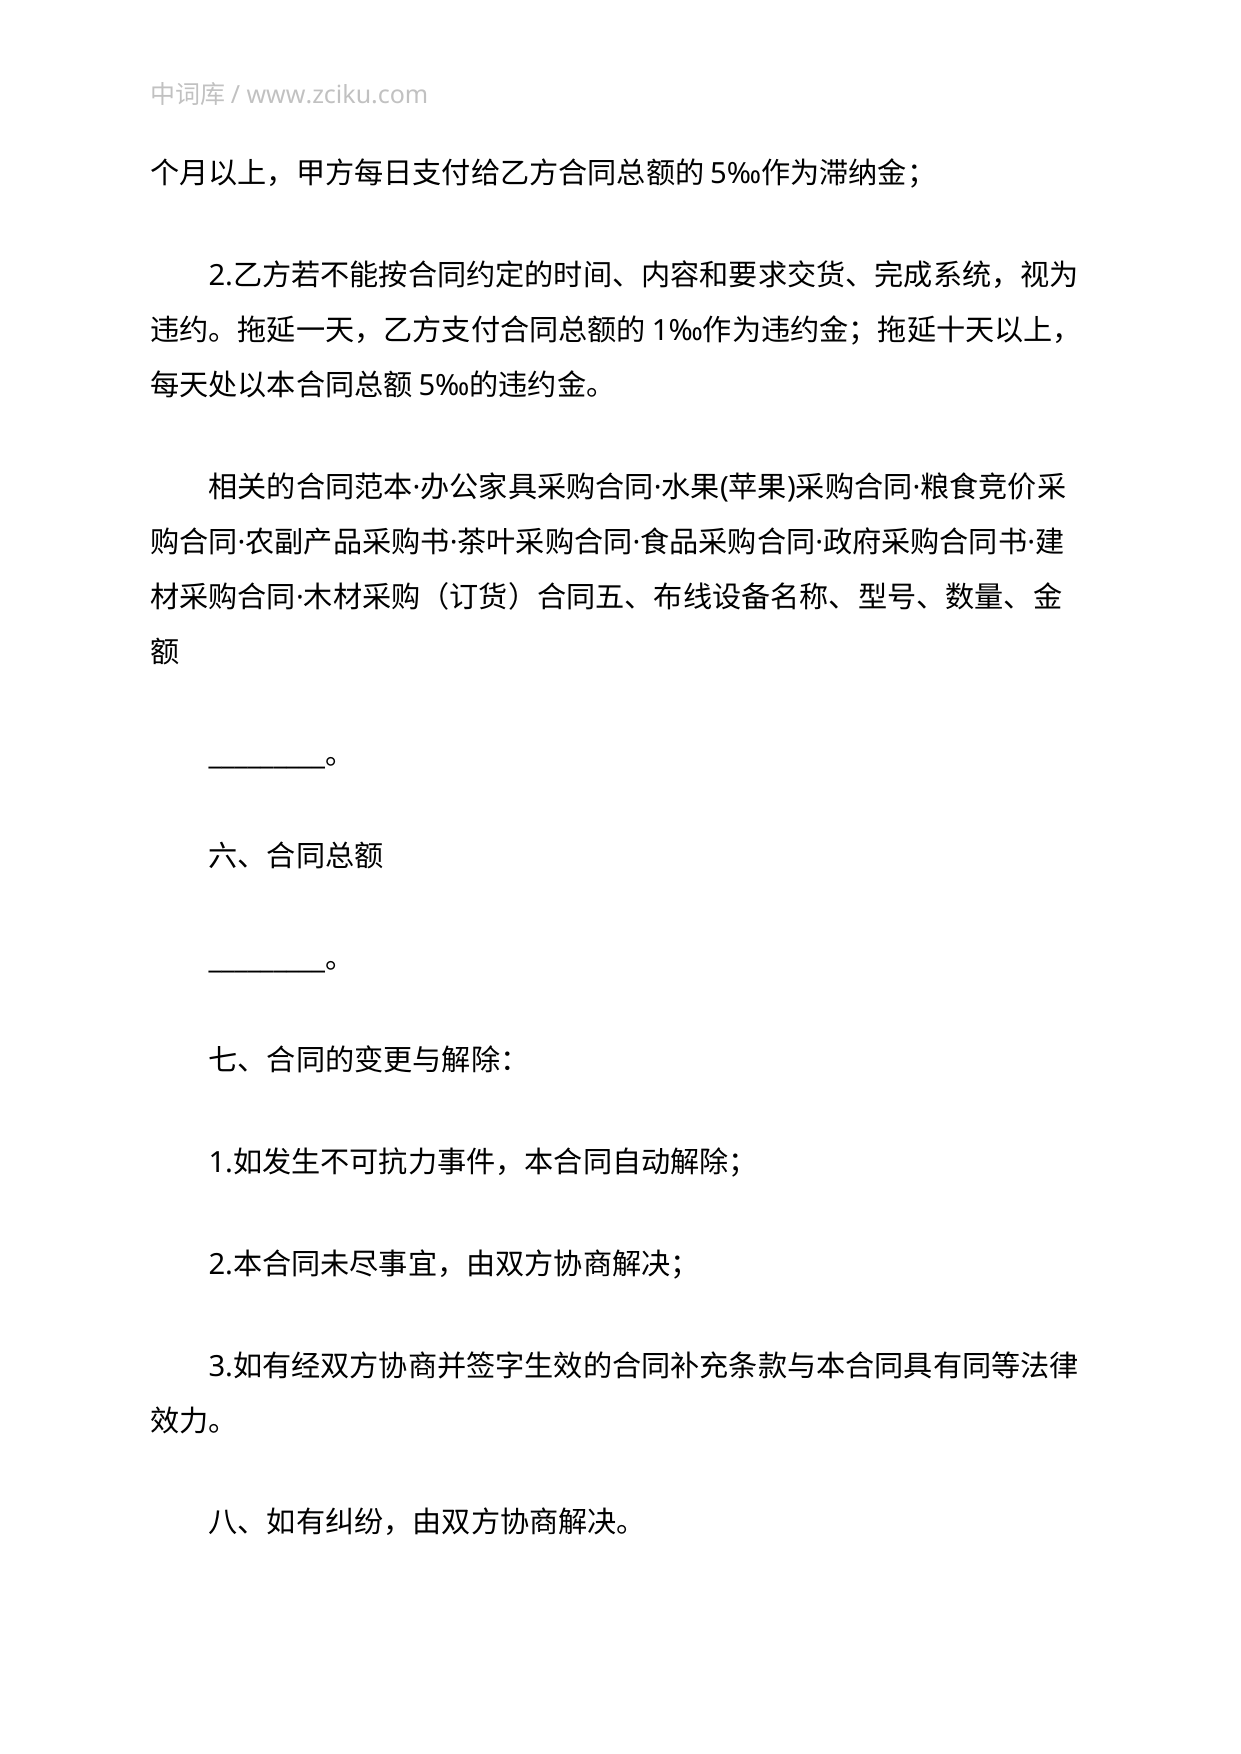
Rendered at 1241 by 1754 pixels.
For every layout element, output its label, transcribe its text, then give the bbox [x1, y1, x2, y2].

text 相关的合同范本·办公家具采购合同·水果(苹果)采购合同·粮食竞价采购合同·农副产品采购书·茶叶采购合同·食品采购合同·政府采购合同书·建材采购合同·木材采购（订货）合同五、布线设备名称、型号、数量、金额 [150, 464, 1090, 671]
text _________。 [150, 934, 1090, 977]
text 3.如有经双方协商并签字生效的合同补充条款与本合同具有同等法律效力。 [150, 1342, 1090, 1439]
text 六、合同总额 [150, 833, 1090, 875]
text 八、如有纠纷，由双方协商解决。 [150, 1499, 1090, 1541]
text 2.本合同未尽事宜，由双方协商解决； [150, 1240, 1090, 1283]
text 1.如发生不可抗力事件，本合同自动解除； [150, 1138, 1090, 1181]
text 2.乙方若不能按合同约定的时间、内容和要求交货、完成系统，视为违约。拖延一天，乙方支付合同总额的1‰作为违约金；拖延十天以上，每天处以本合同总额5‰的违约金。 [150, 252, 1090, 404]
text 七、合同的变更与解除： [150, 1036, 1090, 1079]
text _________。 [150, 731, 1090, 773]
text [150, 150, 1090, 192]
